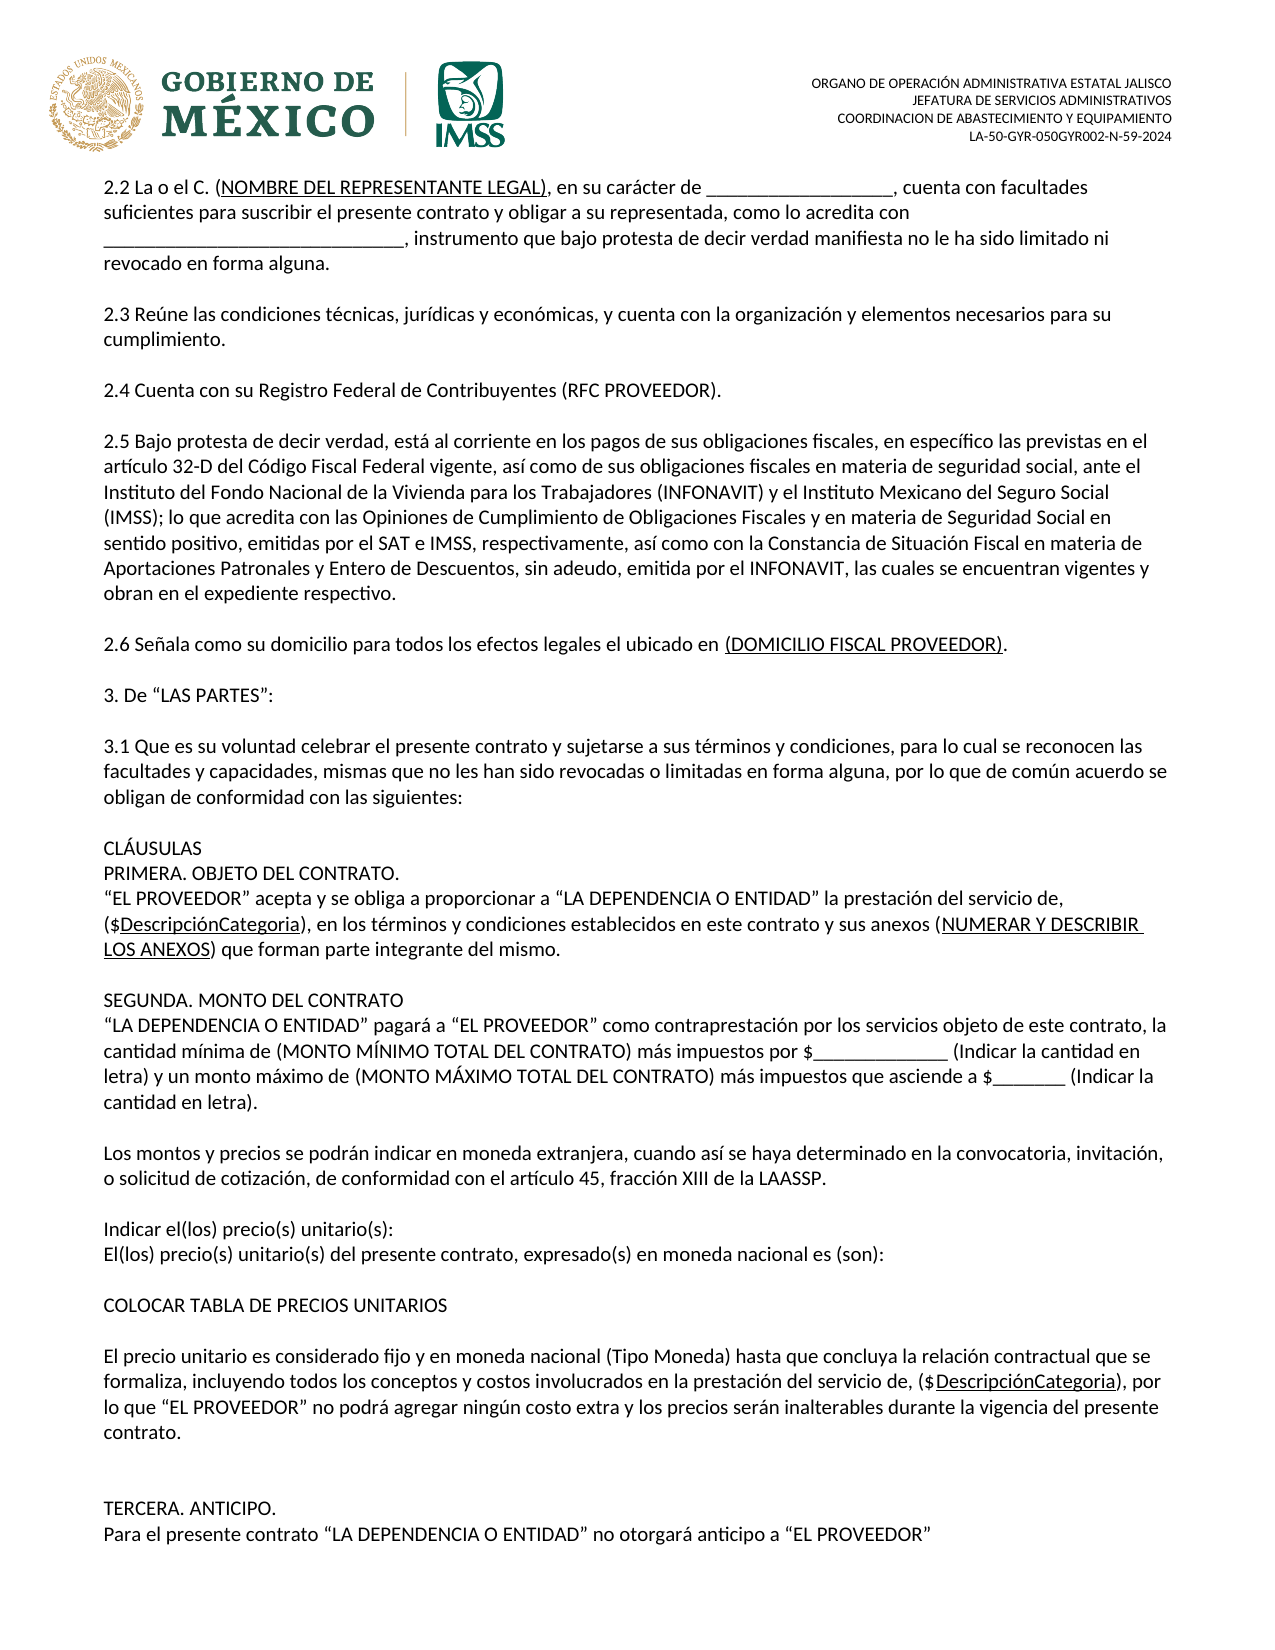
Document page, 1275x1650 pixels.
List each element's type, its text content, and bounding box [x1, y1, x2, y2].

text CLÁUSULAS [103, 835, 1172, 860]
text “EL PROVEEDOR” acepta y se obliga a proporcionar a “LA DEPENDENCIA O ENTIDAD” la prestación del servicio de, ($DescripciónCategoria), en los términos y condiciones establecidos en este contrato y sus anexos (NUMERAR Y DESCRIBIR LOS ANEXOS) que forman parte integrante del mismo. [103, 886, 1172, 962]
text 2.5 Bajo protesta de decir verdad, está al corriente en los pagos de sus obligaciones fiscales, en específico las previstas en el artículo 32-D del Código Fiscal Federal vigente, así como de sus obligaciones fiscales en materia de seguridad social, ante el Instituto del Fondo Nacional de la Vivienda para los Trabajadores (INFONAVIT) y el Instituto Mexicano del Seguro Social (IMSS); lo que acredita con las Opiniones de Cumplimiento de Obligaciones Fiscales y en materia de Seguridad Social en sentido positivo, emitidas por el SAT e IMSS, respectivamente, así como con la Constancia de Situación Fiscal en materia de Aportaciones Patronales y Entero de Descuentos, sin adeudo, emitida por el INFONAVIT, las cuales se encuentran vigentes y obran en el expediente respectivo. [103, 428, 1172, 606]
text 2.3 Reúne las condiciones técnicas, jurídicas y económicas, y cuenta con la organización y elementos necesarios para su cumplimiento. [103, 301, 1172, 352]
text 3. De “LAS PARTES”: [103, 682, 1172, 708]
text SEGUNDA. MONTO DEL CONTRATO [103, 987, 1172, 1013]
text PRIMERA. OBJETO DEL CONTRATO. [103, 860, 1172, 886]
text 2.2 La o el C. (NOMBRE DEL REPRESENTANTE LEGAL), en su carácter de __________________, cuenta con facultades suficientes para suscribir el presente contrato y obligar a su representada, como lo acredita con _____________________________, instrumento que bajo protesta de decir verdad manifiesta no le ha sido limitado ni revocado en forma alguna. [103, 174, 1172, 276]
text Los montos y precios se podrán indicar en moneda extranjera, cuando así se haya determinado en la convocatoria, invitación, o solicitud de cotización, de conformidad con el artículo 45, fracción XIII de la LAASSP. [103, 1140, 1172, 1191]
text TERCERA. ANTICIPO. [103, 1496, 1172, 1521]
text 2.4 Cuenta con su Registro Federal de Contribuyentes (RFC PROVEEDOR). [103, 377, 1172, 403]
text COLOCAR TABLA DE PRECIOS UNITARIOS [103, 1292, 1172, 1318]
text El precio unitario es considerado fijo y en moneda nacional (Tipo Moneda) hasta que concluya la relación contractual que se formaliza, incluyendo todos los conceptos y costos involucrados en la prestación del servicio de, ($DescripciónCategoria), por lo que “EL PROVEEDOR” no podrá agregar ningún costo extra y los precios serán inalterables durante la vigencia del presente contrato. [103, 1343, 1172, 1445]
text Para el presente contrato “LA DEPENDENCIA O ENTIDAD” no otorgará anticipo a “EL PROVEEDOR” [103, 1521, 1172, 1546]
picture [0, 0, 1214, 239]
text “LA DEPENDENCIA O ENTIDAD” pagará a “EL PROVEEDOR” como contraprestación por los servicios objeto de este contrato, la cantidad mínima de (MONTO MÍNIMO TOTAL DEL CONTRATO) más impuestos por $_____________ (Indicar la cantidad en letra) y un monto máximo de (MONTO MÁXIMO TOTAL DEL CONTRATO) más impuestos que asciende a $_______ (Indicar la cantidad en letra). [103, 1013, 1172, 1114]
text El(los) precio(s) unitario(s) del presente contrato, expresado(s) en moneda nacional es (son): [103, 1241, 1172, 1267]
text 2.6 Señala como su domicilio para todos los efectos legales el ubicado en (DOMICILIO FISCAL PROVEEDOR). [103, 631, 1172, 657]
text Indicar el(los) precio(s) unitario(s): [103, 1216, 1172, 1241]
text 3.1 Que es su voluntad celebrar el presente contrato y sujetarse a sus términos y condiciones, para lo cual se reconocen las facultades y capacidades, mismas que no les han sido revocadas o limitadas en forma alguna, por lo que de común acuerdo se obligan de conformidad con las siguientes: [103, 733, 1172, 809]
